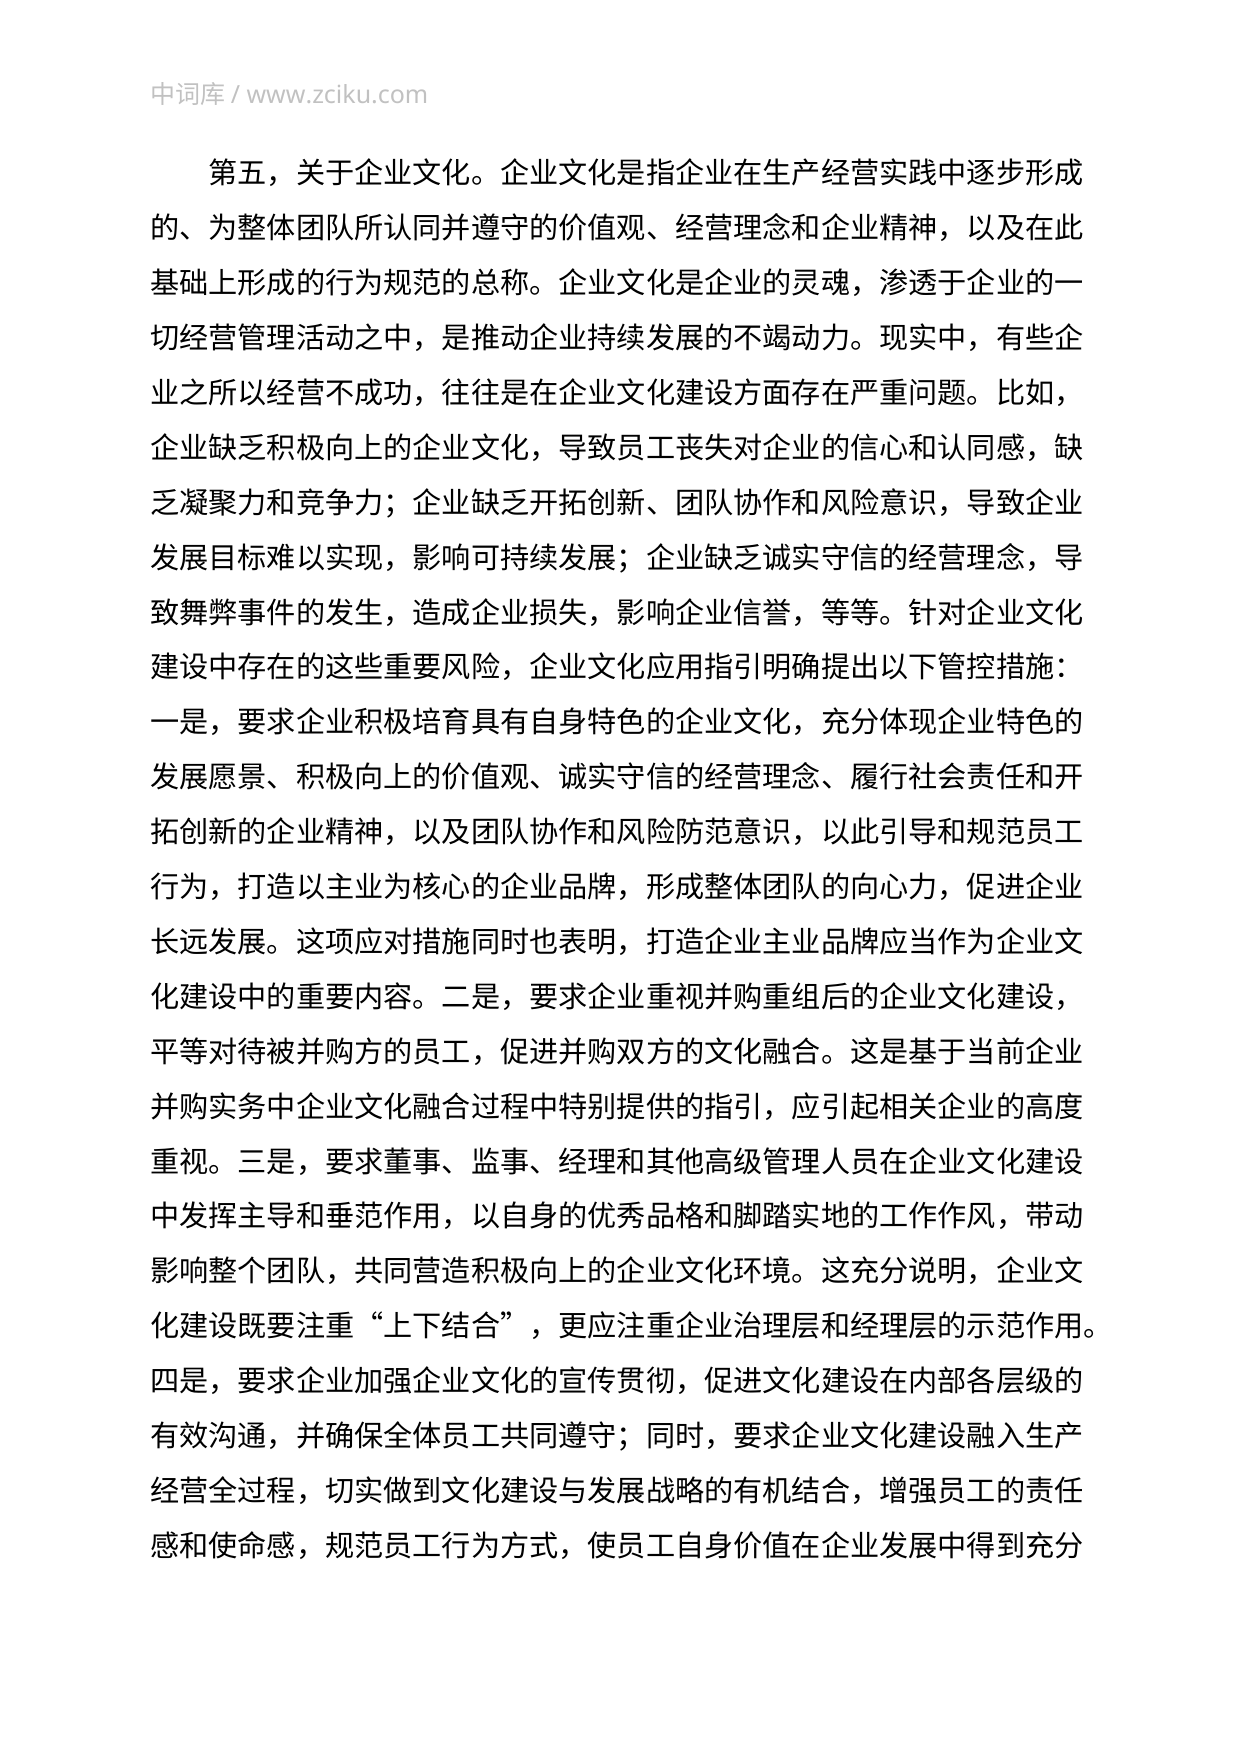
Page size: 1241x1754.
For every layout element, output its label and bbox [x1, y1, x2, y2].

text [150, 150, 1090, 1565]
